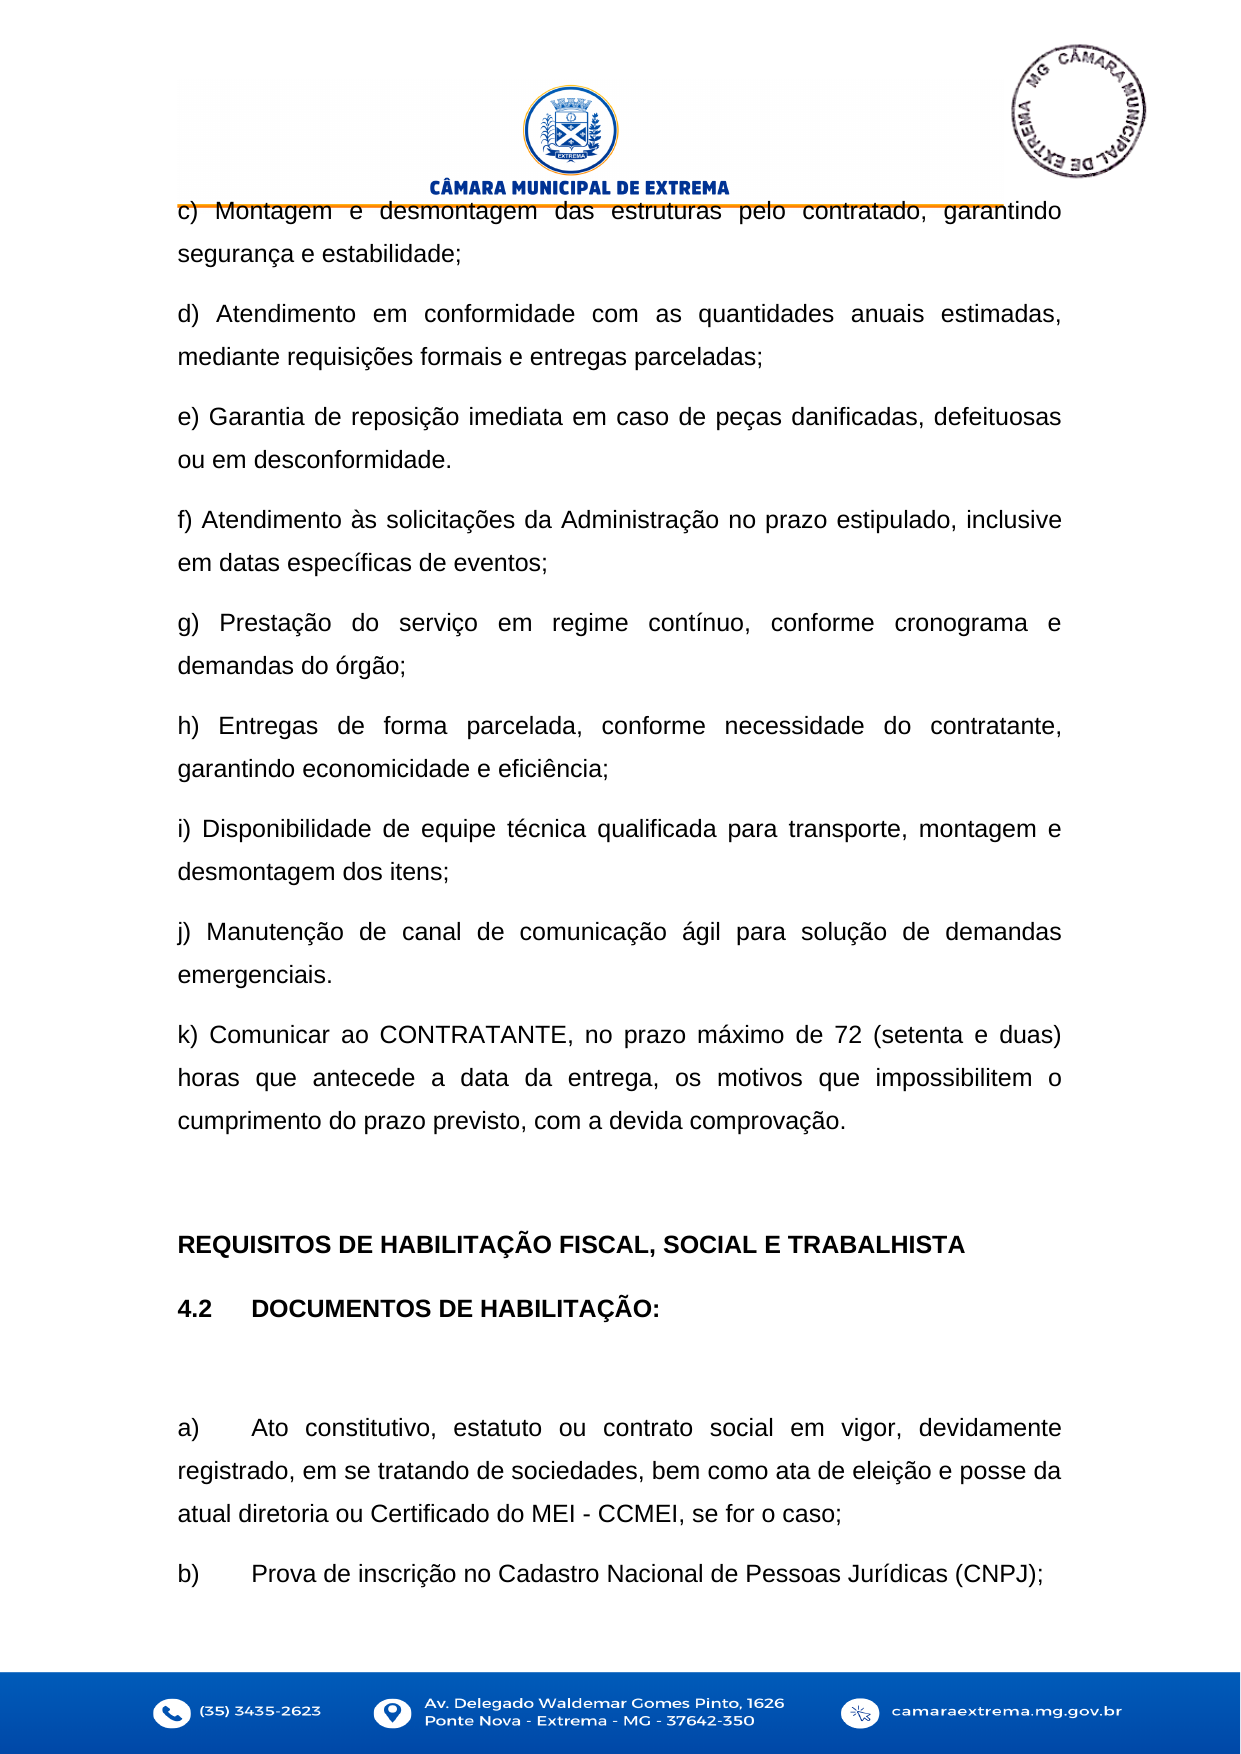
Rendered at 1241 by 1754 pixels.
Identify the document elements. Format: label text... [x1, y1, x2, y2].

picture [1005, 34, 1154, 193]
list REQUISITOS DE HABILITAÇÃO FISCAL, SOCIAL E TRABALHISTA [177, 1229, 1063, 1258]
text f) Atendimento às solicitações da Administração no prazo estipulado, inclusive em datas específicas de eventos; [177, 505, 1063, 577]
text 4.2 DOCUMENTOS DE HABILITAÇÃO: [177, 1293, 1063, 1322]
text b) Prova de inscrição no Cadastro Nacional de Pessoas Jurídicas (CNPJ); [177, 1559, 1063, 1588]
text j) Manutenção de canal de comunicação ágil para solução de demandas emergenciais. [177, 917, 1063, 988]
text k) Comunicar ao CONTRATANTE, no prazo máximo de 72 (setenta e duas) horas que antecede a data da entrega, os motivos que impossibilitem o cumprimento do prazo previsto, com a devida comprovação. [177, 1019, 1063, 1134]
picture [177, 79, 1004, 196]
text a) Ato constitutivo, estatuto ou contrato social em vigor, devidamente registrado, em se tratando de sociedades, bem como ata de eleição e posse da atual diretoria ou Certificado do MEI - CCMEI, se for o caso; [177, 1413, 1063, 1528]
text e) Garantia de reposição imediata em caso de peças danificadas, defeituosas ou em desconformidade. [177, 402, 1063, 474]
picture [0, 1670, 1241, 1754]
text g) Prestação do serviço em regime contínuo, conforme cronograma e demandas do órgão; [177, 608, 1063, 680]
text d) Atendimento em conformidade com as quantidades anuais estimadas, mediante requisições formais e entregas parceladas; [177, 299, 1063, 371]
text c) Montagem e desmontagem das estruturas pelo contratado, garantindo segurança e estabilidade; [177, 196, 1063, 268]
text h) Entregas de forma parcelada, conforme necessidade do contratante, garantindo economicidade e eficiência; [177, 711, 1063, 783]
text i) Disponibilidade de equipe técnica qualificada para transporte, montagem e desmontagem dos itens; [177, 814, 1063, 886]
